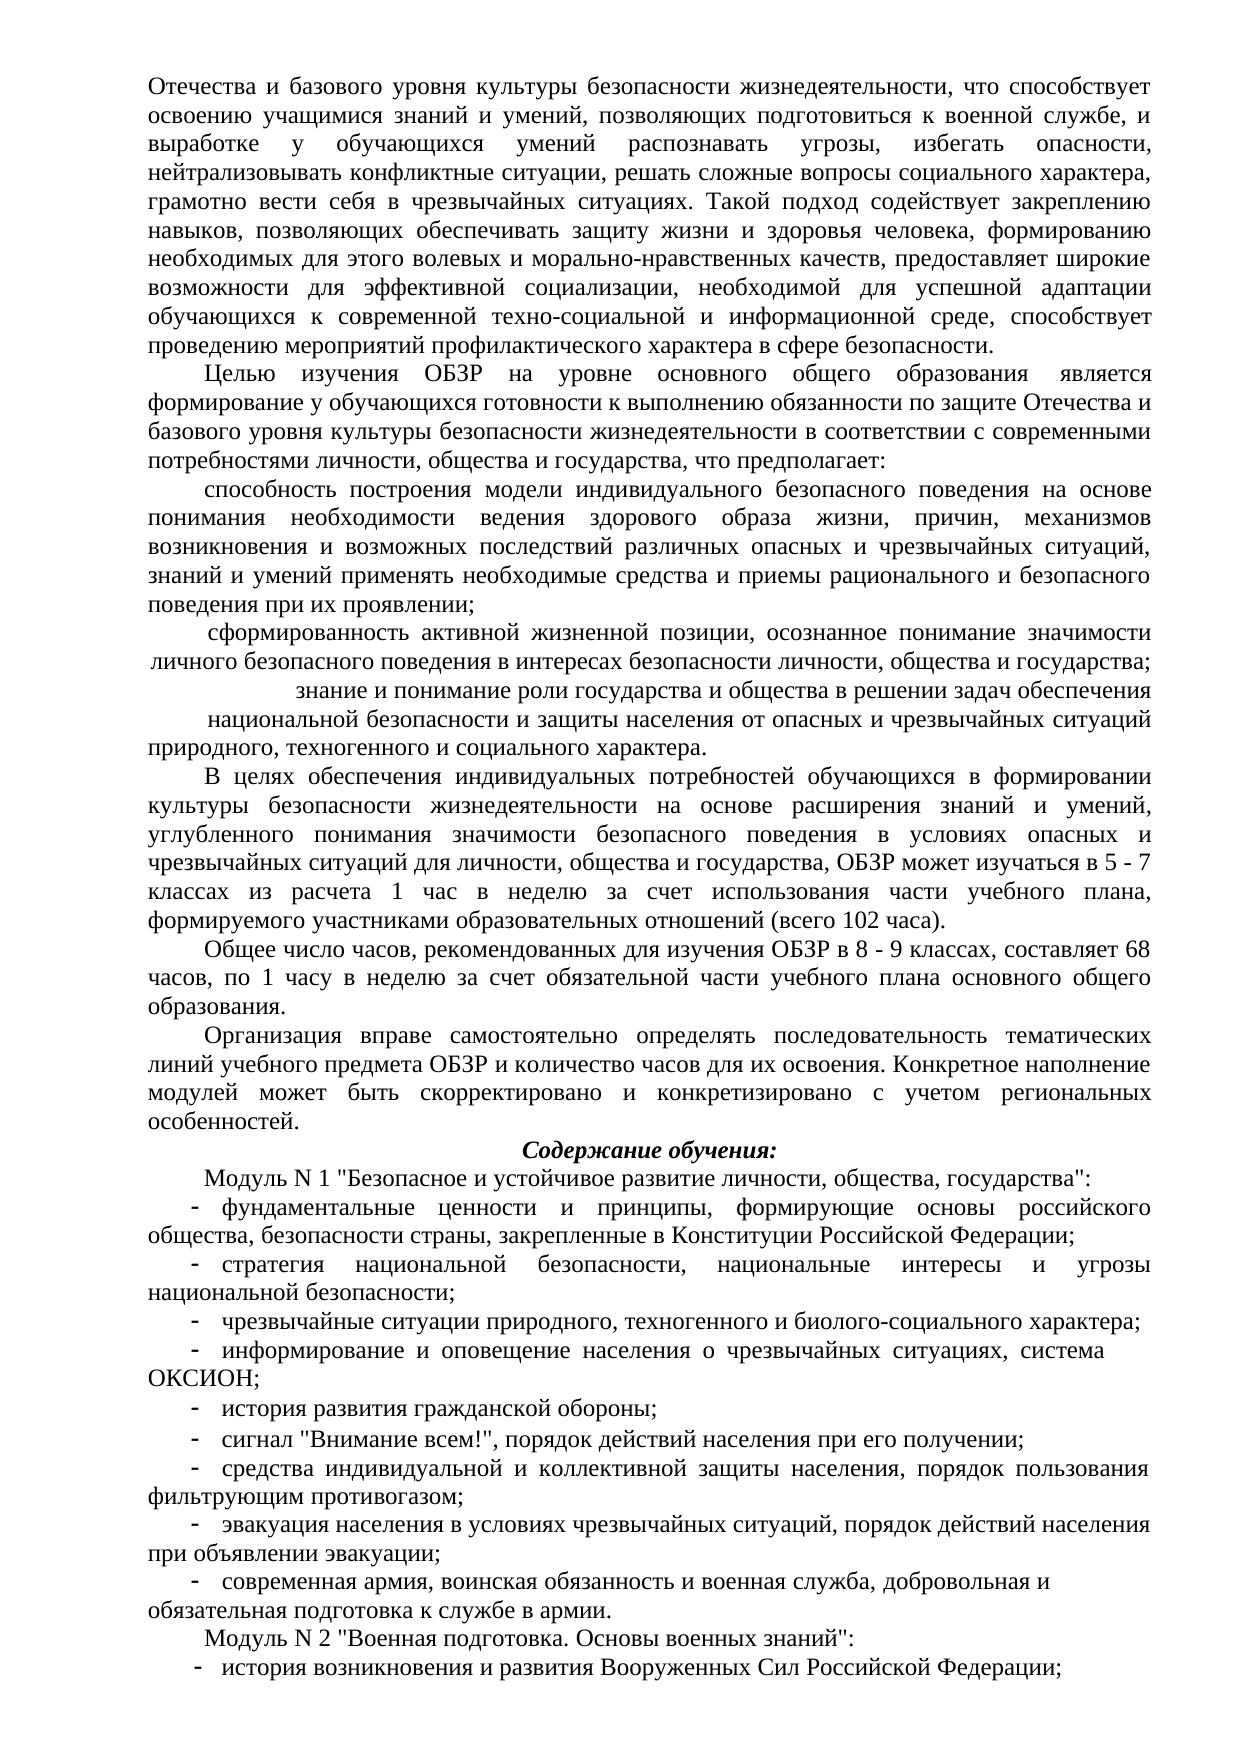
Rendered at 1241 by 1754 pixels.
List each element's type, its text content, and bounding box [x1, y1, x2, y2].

list чрезвычайные ситуации природного, техногенного и биолого-социального характера; [191, 1306, 1194, 1335]
text Общее число часов, рекомендованных для изучения ОБЗР в 8 - 9 классах, составляет 68 часов, по 1 часу в неделю за счет обязательной части учебного плана основного общего образования. [148, 934, 1152, 1020]
text природного, техногенного и социального характера. [148, 732, 1194, 761]
text Организация вправе самостоятельно определять последовательность тематических линий учебного предмета ОБЗР и количество часов для их освоения. Конкретное наполнение модулей может быть скорректировано и конкретизировано с учетом региональных особенностей. [148, 1020, 1152, 1135]
text Отечества и базового уровня культуры безопасности жизнедеятельности, что способствует освоению учащимися знаний и умений, позволяющих подготовиться к военной службе, и выработке у обучающихся умений распознавать угрозы, избегать опасности, нейтрализовывать конфликтные ситуации, решать сложные вопросы социального характера, грамотно вести себя в чрезвычайных ситуациях. Такой подход содействует закреплению навыков, позволяющих обеспечивать защиту жизни и здоровья человека, формированию необходимых для этого волевых и морально-нравственных качеств, предоставляет широкие возможности для эффективной социализации, необходимой для успешной адаптации обучающихся к современной техно-социальной и информационной среде, способствует проведению мероприятий профилактического характера в сфере безопасности. [148, 71, 1152, 358]
list современная армия, воинская обязанность и военная служба, добровольная и обязательная подготовка к службе в армии. [148, 1567, 1152, 1623]
text сформированность активной жизненной позиции, осознанное понимание значимости личного безопасного поведения в интересах безопасности личности, общества и государства; знание и понимание роли государства и общества в решении задач обеспечения национальной безопасности и защиты населения от опасных и чрезвычайных ситуаций [148, 617, 1151, 732]
list эвакуация населения в условиях чрезвычайных ситуаций, порядок действий населения при объявлении эвакуации; [148, 1510, 1151, 1567]
text Модуль N 1 "Безопасное и устойчивое развитие личности, общества, государства": [157, 1164, 1137, 1193]
list история развития гражданской обороны; [191, 1392, 1194, 1423]
text способность построения модели индивидуального безопасного поведения на основе понимания необходимости ведения здорового образа жизни, причин, механизмов возникновения и возможных последствий различных опасных и чрезвычайных ситуаций, знаний и умений применять необходимые средства и приемы рационального и безопасного поведения при их проявлении; [148, 474, 1152, 617]
text В целях обеспечения индивидуальных потребностей обучающихся в формировании культуры безопасности жизнедеятельности на основе расширения знаний и умений, углубленного понимания значимости безопасного поведения в условиях опасных и чрезвычайных ситуаций для личности, общества и государства, ОБЗР может изучаться в 5 - 7 классах из расчета 1 час в неделю за счет использования части учебного плана, формируемого участниками образовательных отношений (всего 102 часа). [148, 761, 1152, 934]
list информирование и оповещение населения о чрезвычайных ситуациях, система ОКСИОН; [148, 1336, 1151, 1392]
list сигнал "Внимание всем!", порядок действий населения при его получении; [191, 1423, 1194, 1453]
list фундаментальные ценности и принципы, формирующие основы российского общества, безопасности страны, закрепленные в Конституции Российской Федерации; [148, 1193, 1151, 1249]
list история возникновения и развития Вооруженных Сил Российской Федерации; [194, 1652, 1194, 1681]
list стратегия национальной безопасности, национальные интересы и угрозы национальной безопасности; [148, 1250, 1151, 1306]
subtitle Содержание обучения: [158, 1136, 1141, 1164]
text Модуль N 2 "Военная подготовка. Основы военных знаний": [204, 1623, 1194, 1652]
list средства индивидуальной и коллективной защиты населения, порядок пользования фильтрующим противогазом; [148, 1453, 1151, 1510]
text Целью изучения ОБЗР на уровне основного общего образования является формирование у обучающихся готовности к выполнению обязанности по защите Отечества и базового уровня культуры безопасности жизнедеятельности в соответствии с современными потребностями личности, общества и государства, что предполагает: [148, 358, 1152, 473]
